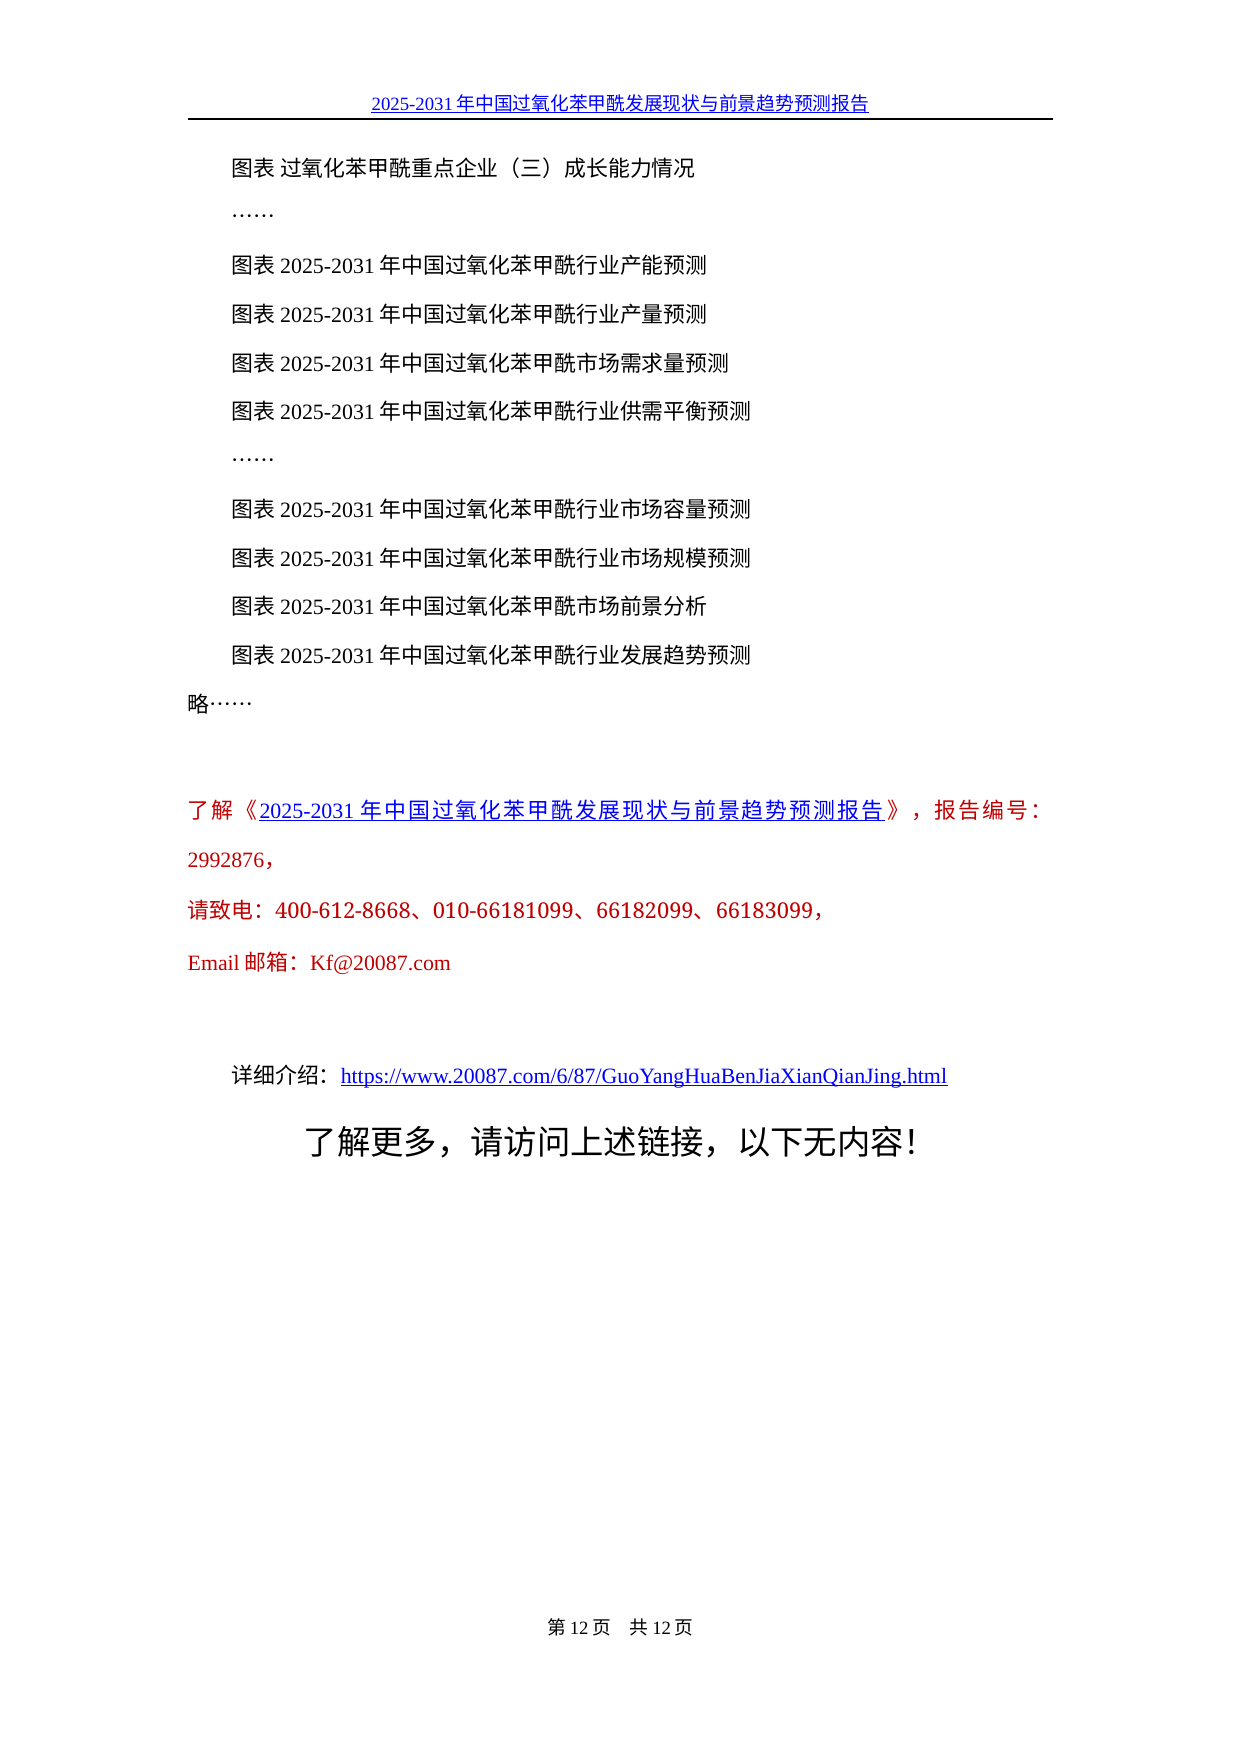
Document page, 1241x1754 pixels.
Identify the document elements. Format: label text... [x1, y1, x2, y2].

text 了解《2025-2031年中国过氧化苯甲酰发展现状与前景趋势预测报告》，报告编号：2992876， [187, 793, 1053, 874]
title 了解更多，请访问上述链接，以下无内容！ [187, 1108, 1053, 1173]
text Email邮箱：Kf@20087.com [187, 945, 1053, 977]
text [187, 150, 1053, 719]
text 请致电：400-612-8668、010-66181099、66182099、66183099， [187, 893, 1053, 926]
text 详细介绍：https://www.20087.com/6/87/GuoYangHuaBenJiaXianQianJing.html [187, 1058, 1053, 1090]
